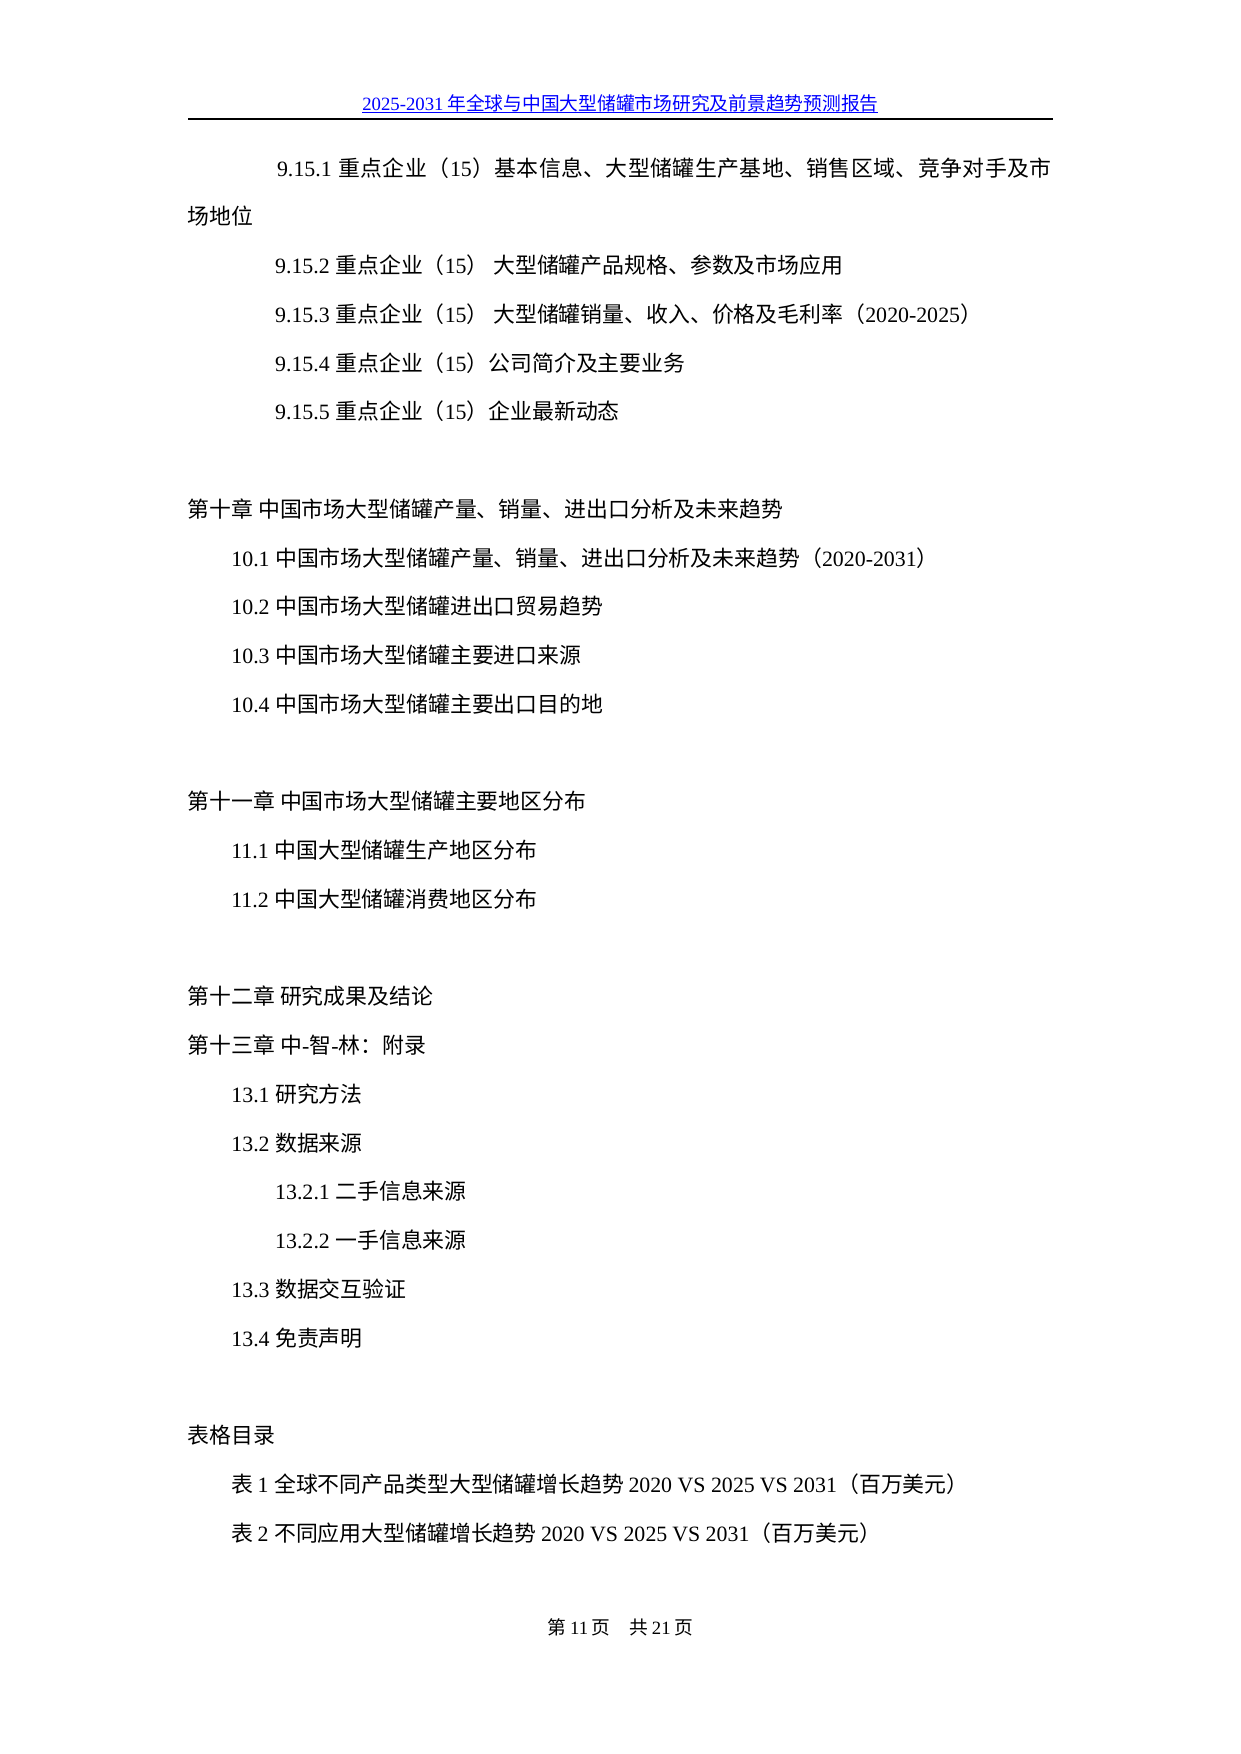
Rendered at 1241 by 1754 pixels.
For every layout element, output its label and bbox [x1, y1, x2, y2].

text [187, 150, 1053, 1548]
